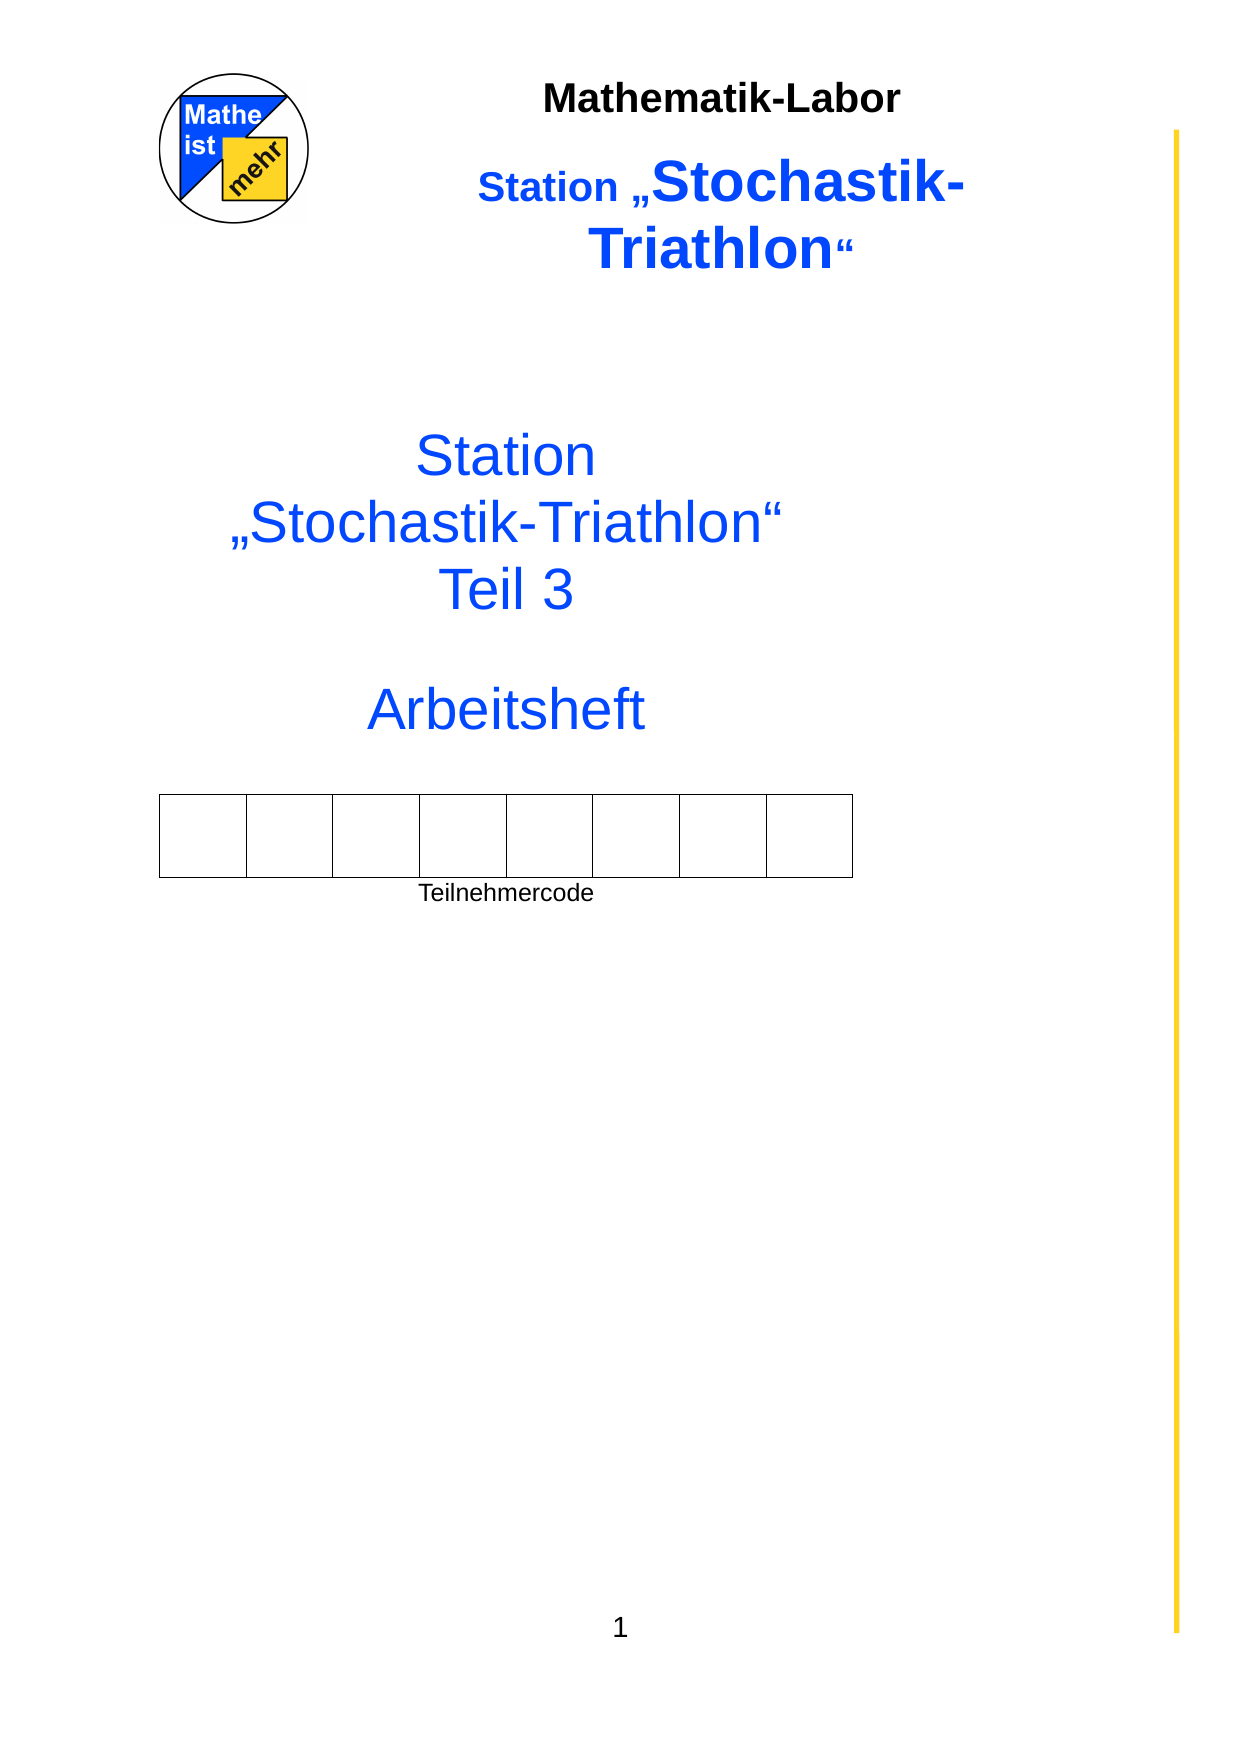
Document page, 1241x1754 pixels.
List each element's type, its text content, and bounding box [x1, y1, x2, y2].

table_header Station „“ Teil Arbeitsheft [148, 354, 865, 907]
picture [158, 73, 309, 224]
